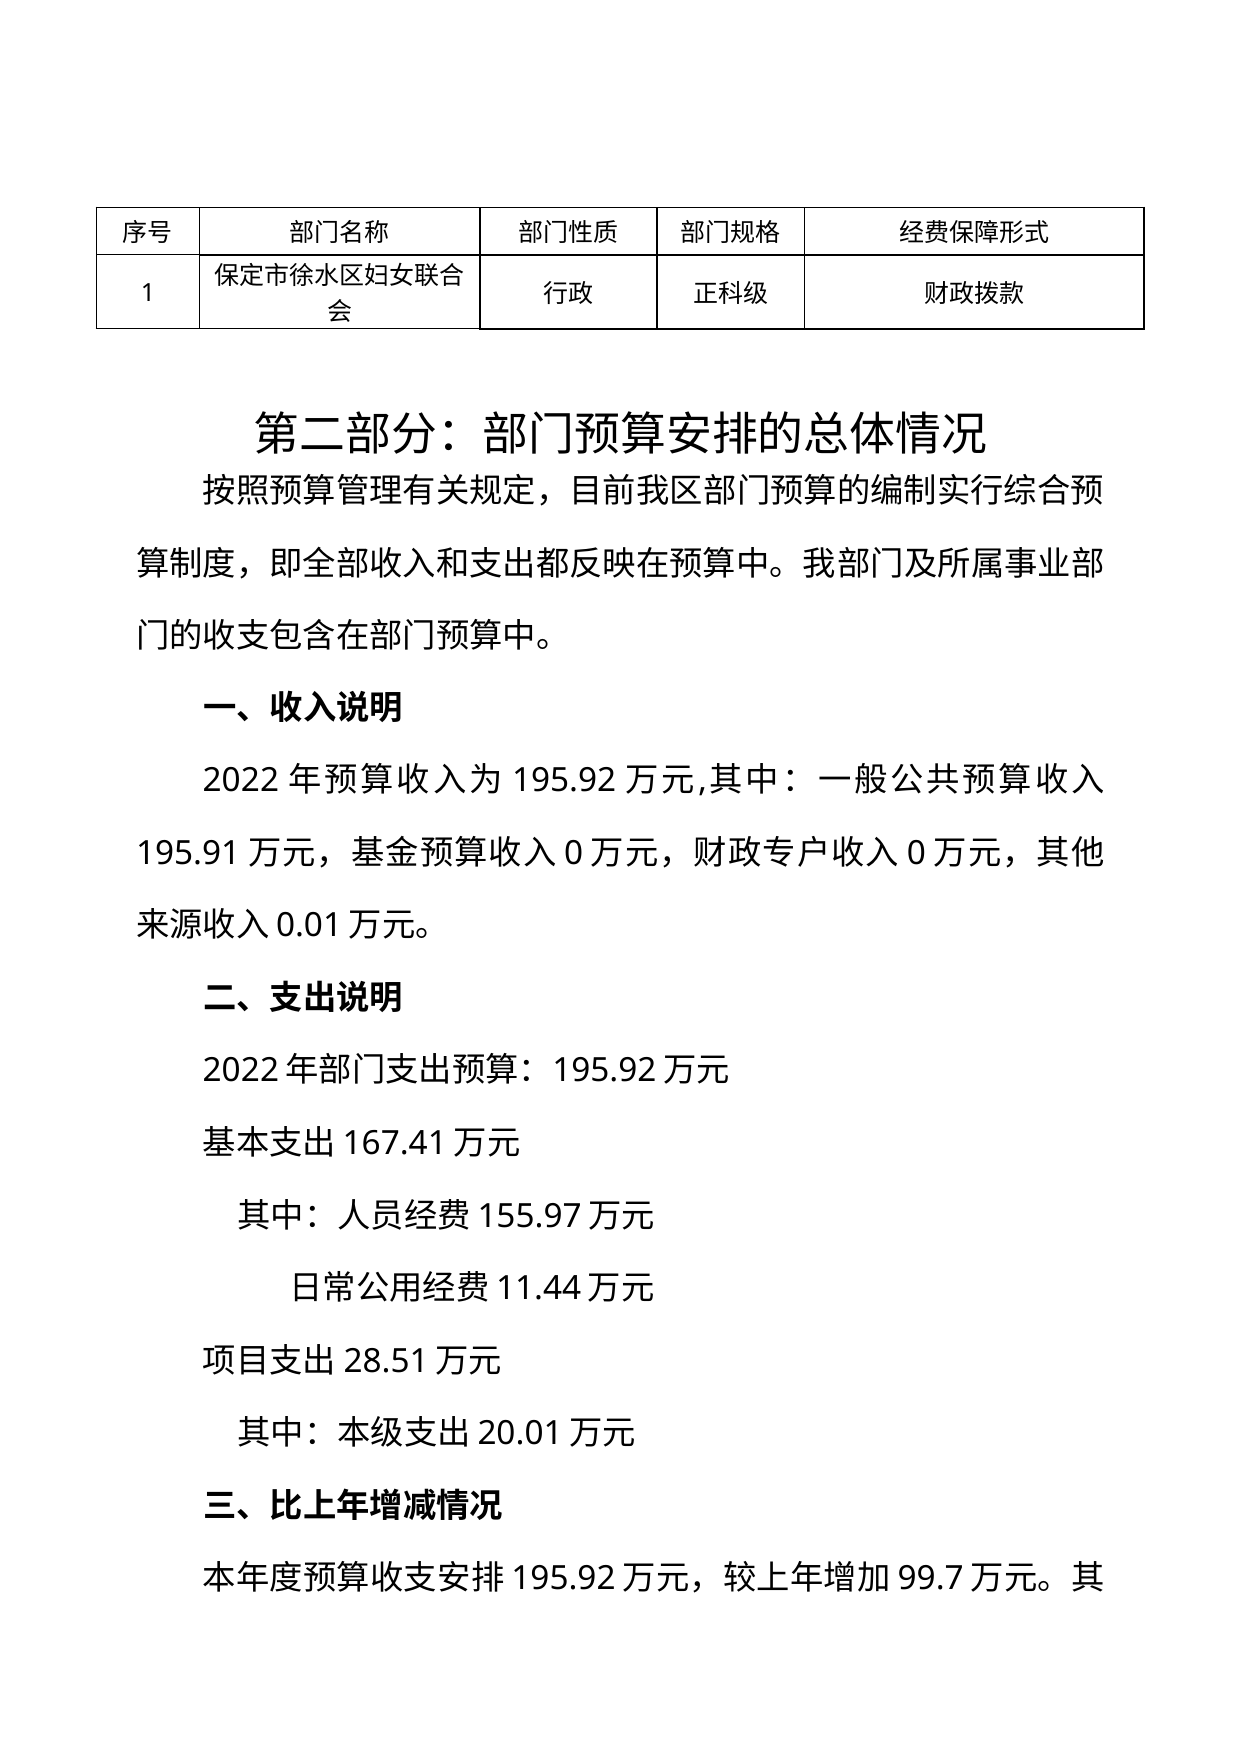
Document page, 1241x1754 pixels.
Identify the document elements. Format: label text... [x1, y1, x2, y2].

table_header 部门规格 [658, 208, 804, 254]
text 基本支出167.41万元 [136, 1116, 1104, 1164]
table_cell 财政拨款 [805, 256, 1143, 328]
table_header 部门性质 [481, 208, 656, 254]
table_cell 行政 [481, 256, 656, 328]
text 2022年预算收入为195.92万元,其中：一般公共预算收入195.91万元，基金预算收入0万元，财政专户收入0万元，其他来源收入0.01万元。 [136, 753, 1104, 947]
text 日常公用经费11.44万元 [136, 1261, 1104, 1309]
text 其中：本级支出20.01万元 [136, 1406, 1104, 1454]
table_cell 1 [97, 255, 199, 328]
table_cell 保定市徐水区妇女联合会 [200, 256, 479, 328]
text 一、收入说明 [136, 681, 1104, 729]
table_header 经费保障形式 [805, 208, 1143, 254]
table_header 部门名称 [200, 208, 479, 254]
text 按照预算管理有关规定，目前我区部门预算的编制实行综合预算制度，即全部收入和支出都反映在预算中。我部门及所属事业部门的收支包含在部门预算中。 [136, 464, 1104, 657]
table_cell 正科级 [658, 256, 804, 328]
text 二、支出说明 [136, 971, 1104, 1019]
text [136, 1551, 1104, 1599]
text 三、比上年增减情况 [136, 1479, 1104, 1527]
table_header 序号 [97, 208, 199, 254]
text 2022年部门支出预算：195.92万元 [136, 1043, 1104, 1092]
text 第二部分：部门预算安排的总体情况 [136, 398, 1104, 464]
text 其中：人员经费155.97万元 [136, 1188, 1104, 1237]
text 项目支出 28.51万元 [136, 1333, 1104, 1382]
